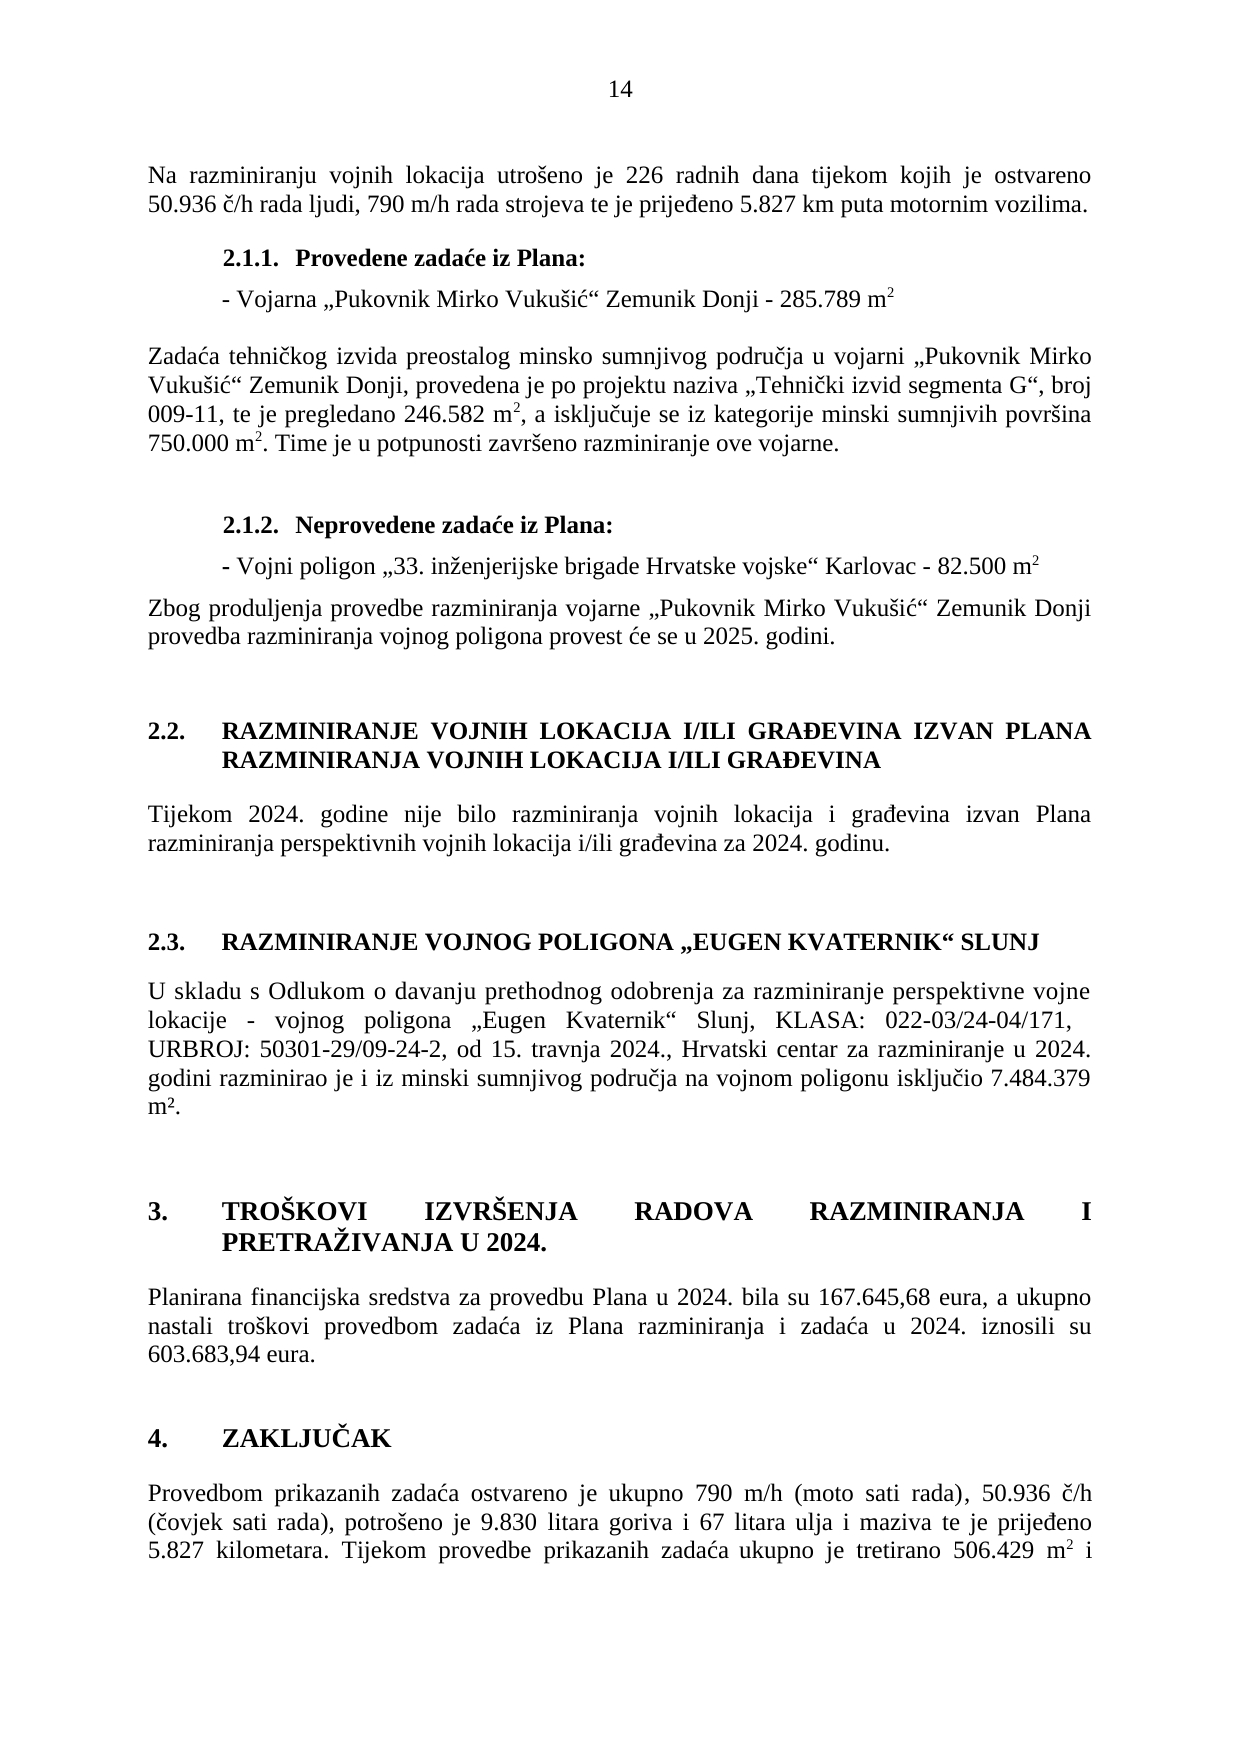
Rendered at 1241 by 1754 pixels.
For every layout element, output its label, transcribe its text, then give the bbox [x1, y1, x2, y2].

text U skladu s Odlukom o davanju prethodnog odobrenja za razminiranje perspektivne vojne lokacije - vojnog poligona „Eugen Kvaternik“ Slunj, KLASA: 022-03/24-04/171, URBROJ: 50301-29/09-24-2, od 15. travnja 2024., Hrvatski centar za razminiranje u 2024. godini razminirao je i iz minski sumnjivog područja na vojnom poligonu isključio 7.484.379 m². [148, 976, 1092, 1120]
text Tijekom 2024. godine nije bilo razminiranja vojnih lokacija i građevina izvan Plana razminiranja perspektivnih vojnih lokacija i/ili građevina za 2024. godinu. [148, 799, 1092, 856]
text Planirana financijska sredstva za provedbu Plana u 2024. bila su 167.645,68 eura, a ukupno nastali troškovi provedbom zadaća iz Plana razminiranja i zadaća u 2024. iznosili su 603.683,94 eura. [148, 1282, 1092, 1368]
list - Vojni poligon „33. inženjerijske brigade Hrvatske vojske“ Karlovac - 82.500 m2 [222, 551, 1092, 580]
list Neprovedene zadaće iz Plana: [223, 510, 1092, 539]
list RAZMINIRANJE VOJNIH LOKACIJA I/ILI GRAĐEVINA IZVAN PLANA RAZMINIRANJA VOJNIH LOKACIJA I/ILI GRAĐEVINA [148, 716, 1092, 774]
text Zadaća tehničkog izvida preostalog minsko sumnjivog područja u vojarni „Pukovnik Mirko Vukušić“ Zemunik Donji, provedena je po projektu naziva „Tehnički izvid segmenta G“, broj 009-11, te je pregledano 246.582 m2, a isključuje se iz kategorije minski sumnjivih površina 750.000 m2. Time je u potpunosti završeno razminiranje ove vojarne. [148, 341, 1092, 456]
text Zbog produljenja provedbe razminiranja vojarne „Pukovnik Mirko Vukušić“ Zemunik Donji provedba razminiranja vojnog poligona provest će se u 2025. godini. [148, 593, 1092, 650]
list TROŠKOVI IZVRŠENJA RADOVA RAZMINIRANJA I PRETRAŽIVANJA U 2024. [148, 1195, 1092, 1257]
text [148, 1478, 1092, 1564]
list ZAKLJUČAK [148, 1422, 1092, 1453]
list Provedene zadaće iz Plana: [223, 243, 1092, 271]
list - Vojarna „Pukovnik Mirko Vukušić“ Zemunik Donji - 285.789 m2 [222, 284, 1092, 313]
text Na razminiranju vojnih lokacija utrošeno je 226 radnih dana tijekom kojih je ostvareno 50.936 č/h rada ljudi, 790 m/h rada strojeva te je prijeđeno 5.827 km puta motornim vozilima. [148, 160, 1092, 218]
text 2.3. RAZMINIRANJE VOJNOG POLIGONA „EUGEN KVATERNIK“ SLUNJ [148, 927, 1092, 956]
